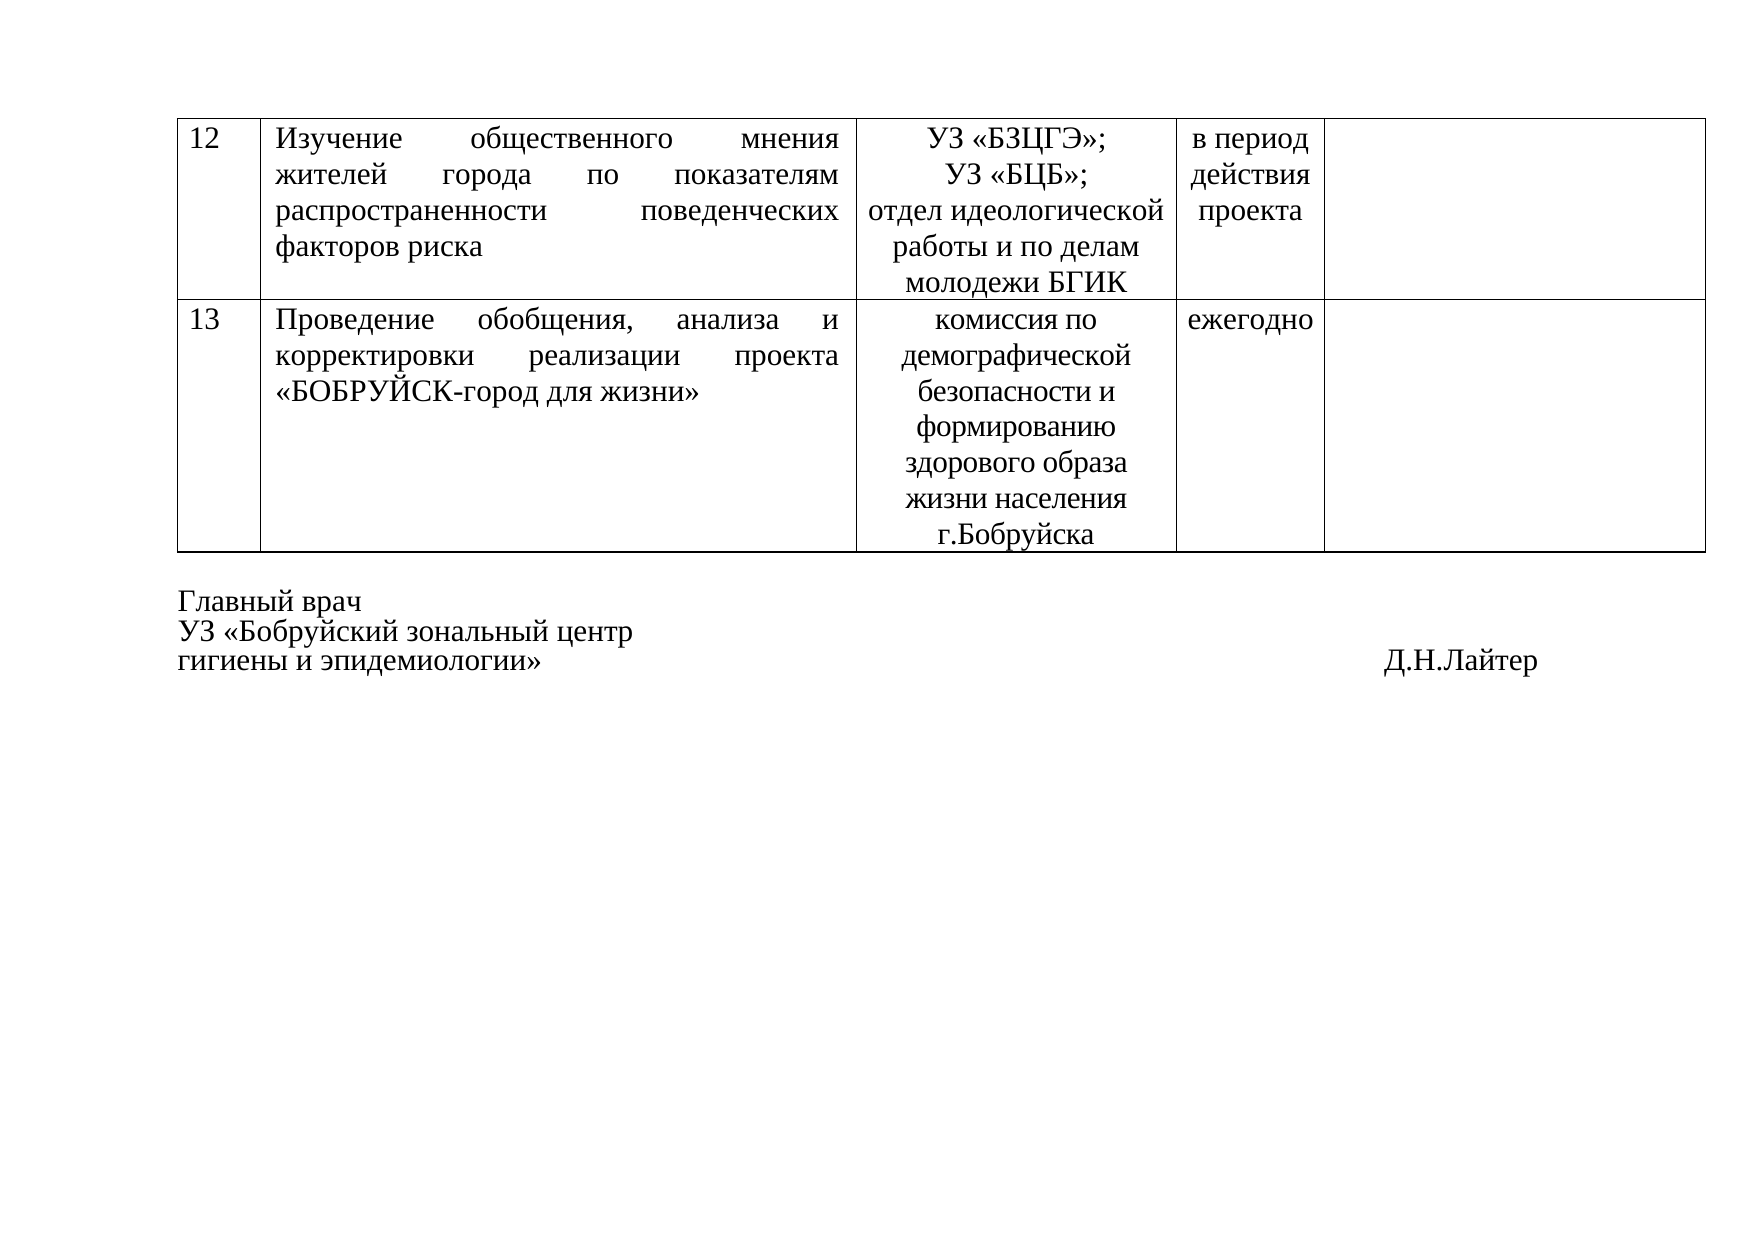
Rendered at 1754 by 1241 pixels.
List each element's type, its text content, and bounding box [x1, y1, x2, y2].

table_cell Изучение общественного мнения жителей города по показателям распространенности поведенческих факторов риска [261, 119, 856, 299]
table_cell 12 [178, 119, 260, 299]
table_cell 13 [178, 300, 260, 551]
text УЗ «Бобруйский зональный центр [177, 618, 1683, 647]
text гигиены и эпидемиологии» Д.Н.Лайтер [177, 647, 1683, 676]
table_cell комиссия по демографической безопасности и формированию здорового образа жизни населения г.Бобруйска [857, 300, 1176, 551]
table_cell УЗ «БЗЦГЭ»; УЗ «БЦБ»; отдел идеологической работы и по делам молодежи БГИК [857, 119, 1176, 299]
table_cell Проведение обобщения, анализа и корректировки реализации проекта «БОБРУЙСК-город для жизни» [261, 300, 856, 551]
text Главный врач [177, 588, 1683, 618]
table_cell [1325, 300, 1705, 551]
table_cell ежегодно [1177, 300, 1324, 551]
table_cell [1325, 119, 1705, 299]
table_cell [1177, 119, 1324, 299]
